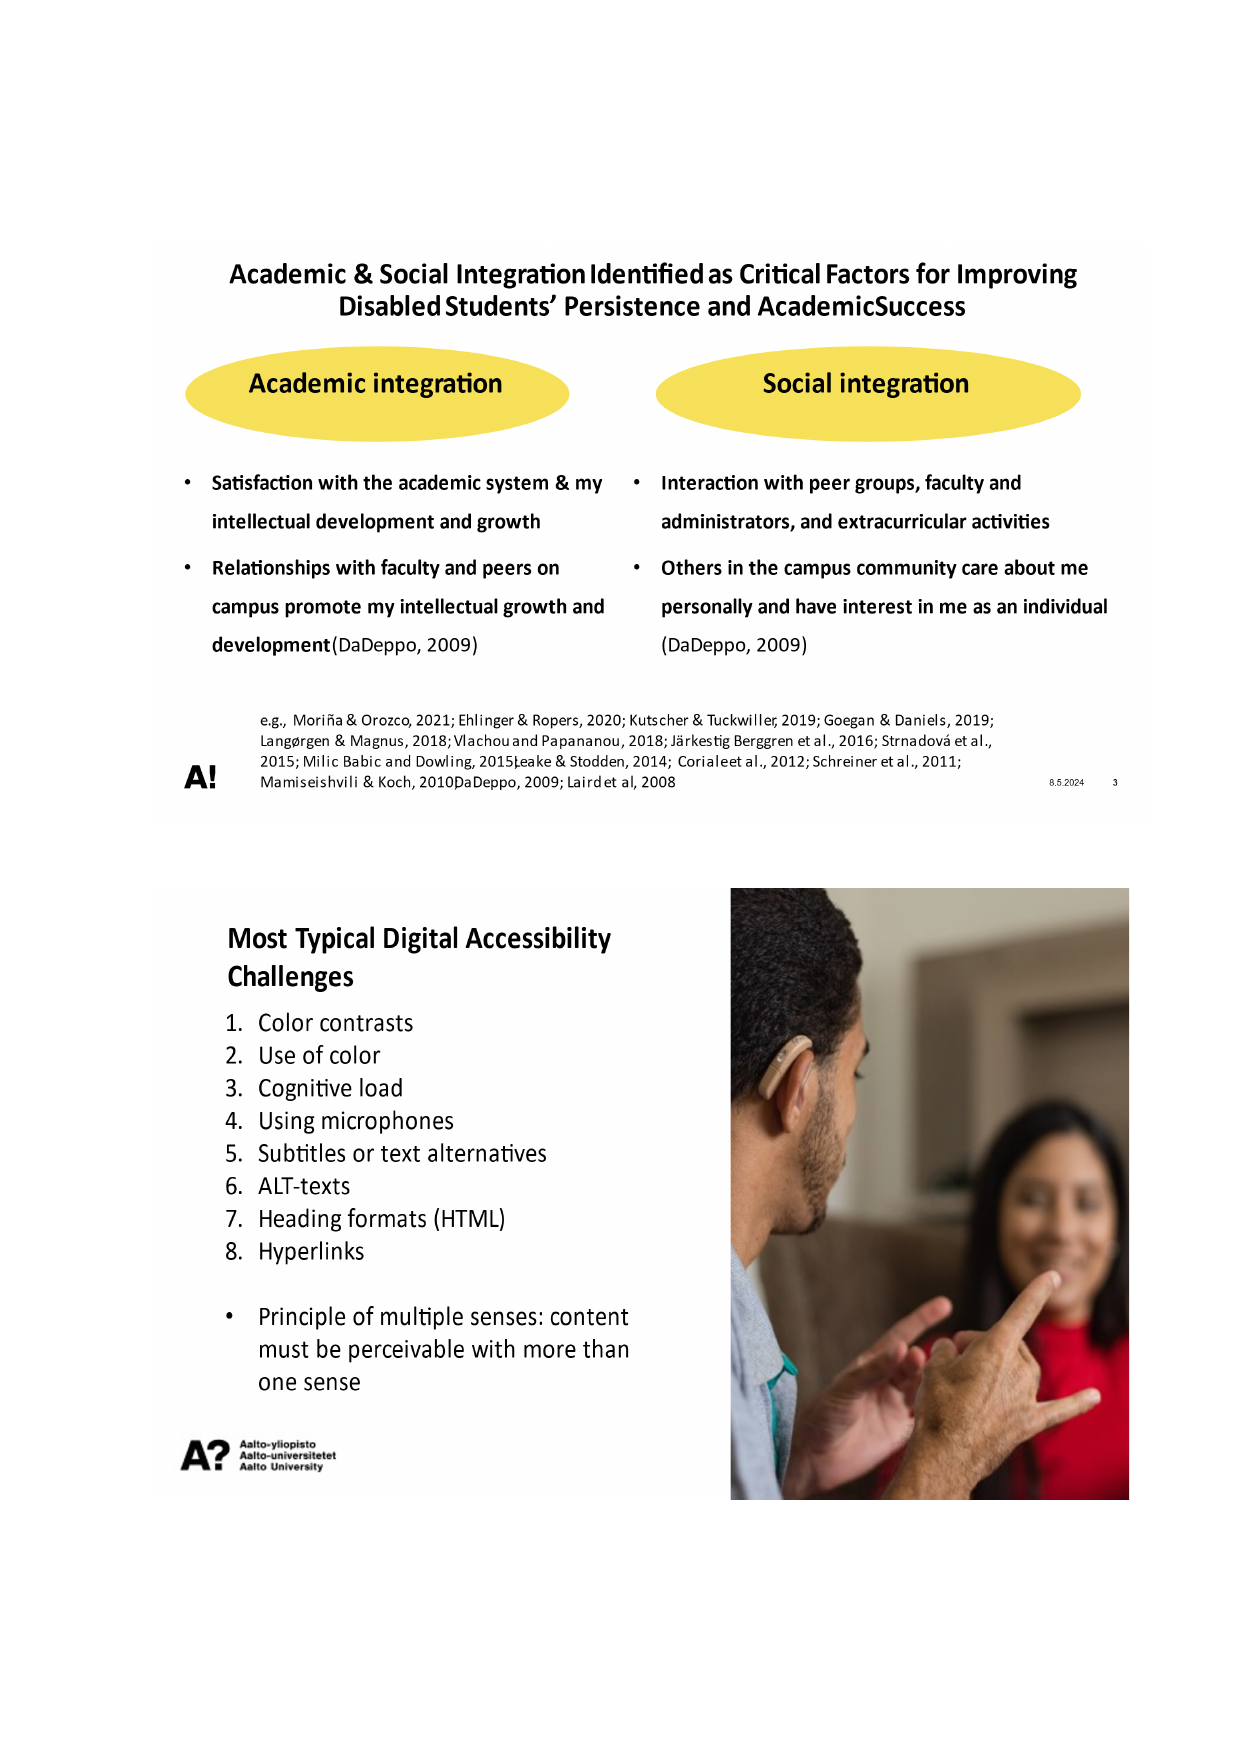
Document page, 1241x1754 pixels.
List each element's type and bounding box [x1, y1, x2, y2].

picture [150, 243, 1151, 823]
picture [150, 888, 1130, 1500]
